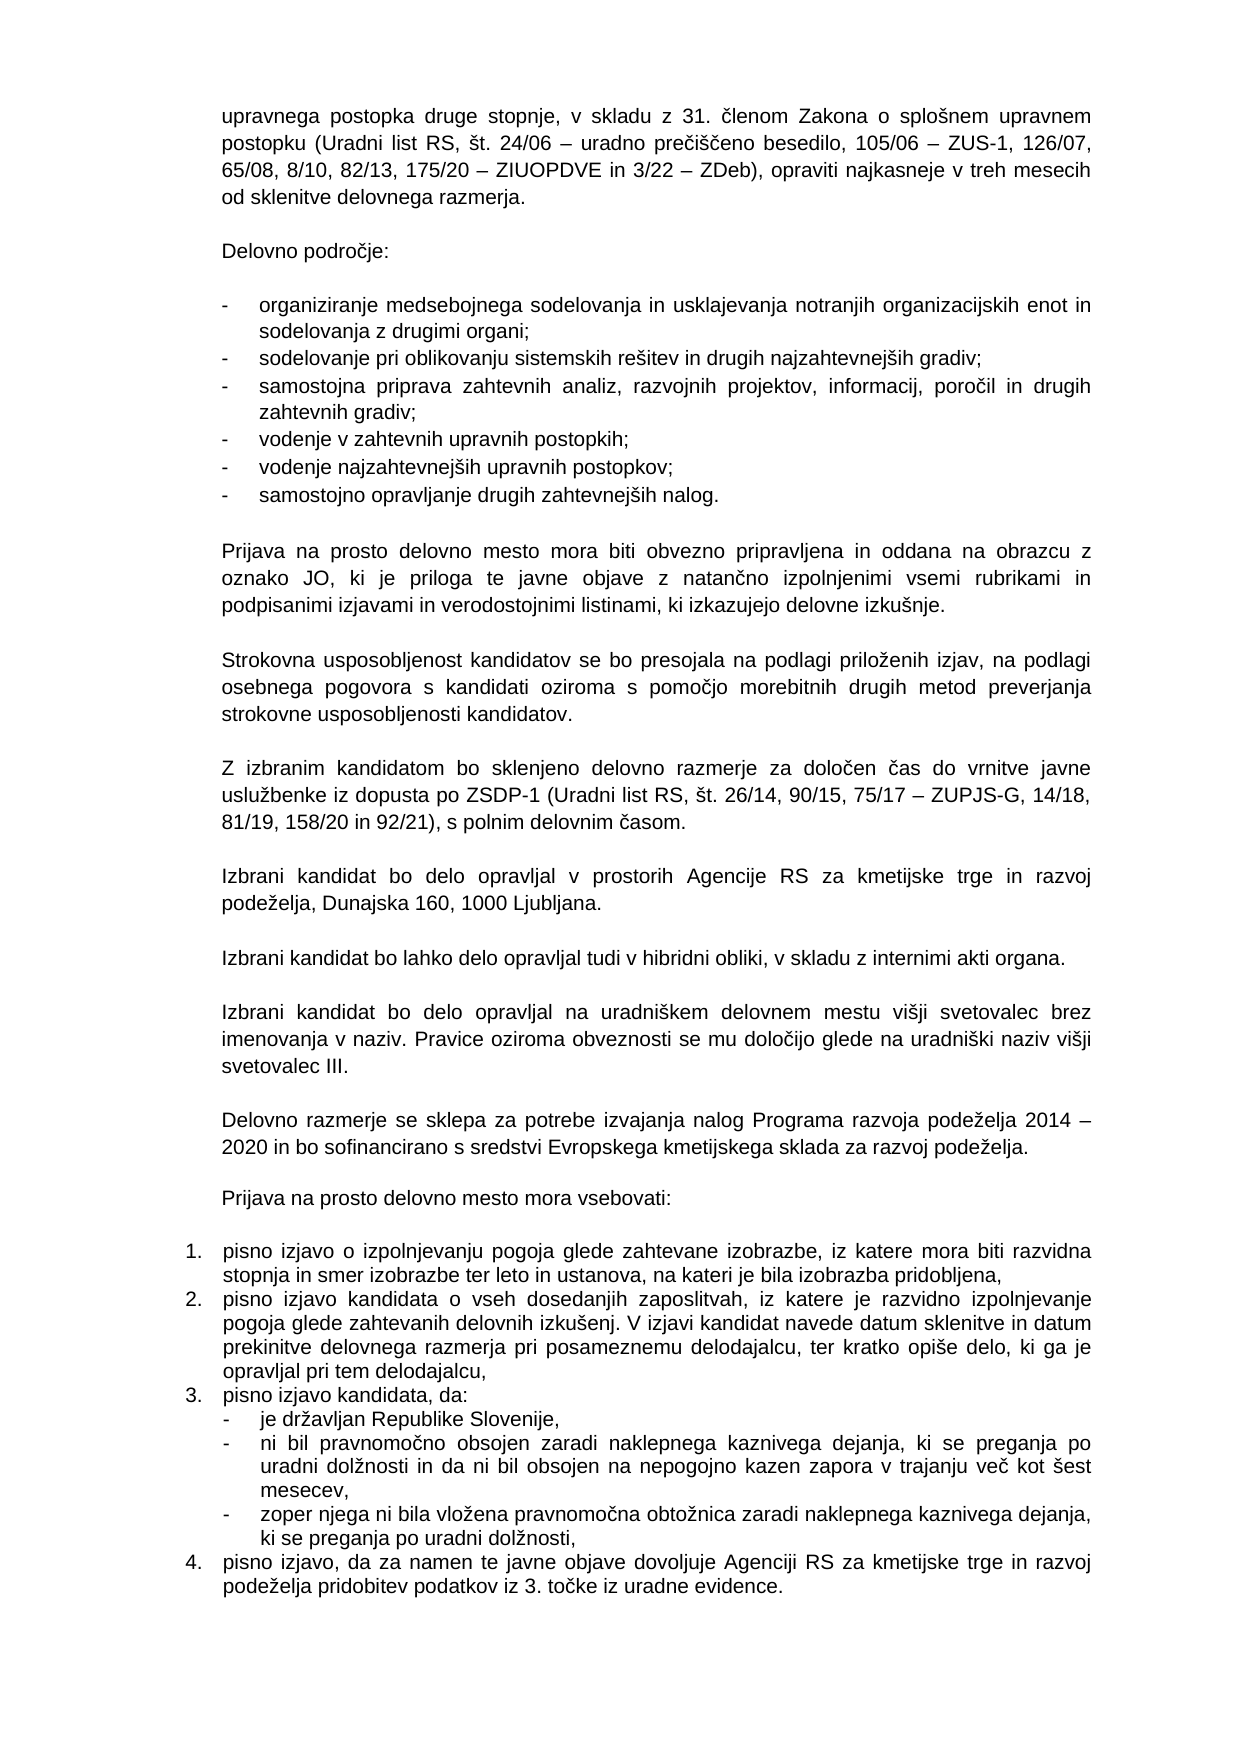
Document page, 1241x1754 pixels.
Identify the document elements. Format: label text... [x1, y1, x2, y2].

text Strokovna usposobljenost kandidatov se bo presojala na podlagi priloženih izjav, na podlagi osebnega pogovora s kandidati oziroma s pomočjo morebitnih drugih metod preverjanja strokovne usposobljenosti kandidatov. [221, 644, 1093, 726]
list vodenje najzahtevnejših upravnih postopkov; [221, 452, 1093, 481]
text Izbrani kandidat bo lahko delo opravljal tudi v hibridni obliki, v skladu z internimi akti organa. [148, 942, 1093, 969]
list pisno izjavo kandidata o vseh dosedanjih zaposlitvah, iz katere je razvidno izpolnjevanje pogoja glede zahtevanih delovnih izkušenj. V izjavi kandidat navede datum sklenitve in datum prekinitve delovnega razmerja pri posameznemu delodajalcu, ter kratko opiše delo, ki ga je opravljal pri tem delodajalcu, [185, 1287, 1093, 1382]
list sodelovanje pri oblikovanju sistemskih rešitev in drugih najzahtevnejših gradiv; [221, 343, 1093, 371]
list je državljan Republike Slovenije, [223, 1406, 1093, 1430]
list zoper njega ni bila vložena pravnomočna obtožnica zaradi naklepnega kaznivega dejanja, ki se preganja po uradni dolžnosti, [223, 1502, 1093, 1550]
list organiziranje medsebojnega sodelovanja in usklajevanja notranjih organizacijskih enot in sodelovanja z drugimi organi; [221, 290, 1093, 343]
text Izbrani kandidat bo delo opravljal v prostorih Agencije RS za kmetijske trge in razvoj podeželja, Dunajska 160, 1000 Ljubljana. [221, 861, 1093, 915]
text Delovno področje: [148, 236, 1093, 263]
text Delovno razmerje se sklepa za potrebe izvajanja nalog Programa razvoja podeželja 2014 – 2020 in bo sofinancirano s sredstvi Evropskega kmetijskega sklada za razvoj podeželja. [221, 1105, 1093, 1159]
list pisno izjavo o izpolnjevanju pogoja glede zahtevane izobrazbe, iz katere mora biti razvidna stopnja in smer izobrazbe ter leto in ustanova, na kateri je bila izobrazba pridobljena, [185, 1239, 1093, 1287]
list vodenje v zahtevnih upravnih postopkih; [221, 424, 1093, 452]
list pisno izjavo kandidata, da: [185, 1382, 1093, 1406]
text Prijava na prosto delovno mesto mora biti obvezno pripravljena in oddana na obrazcu z oznako JO, ki je priloga te javne objave z natančno izpolnjenimi vsemi rubrikami in podpisanimi izjavami in verodostojnimi listinami, ki izkazujejo delovne izkušnje. [221, 536, 1093, 617]
list samostojna priprava zahtevnih analiz, razvojnih projektov, informacij, poročil in drugih zahtevnih gradiv; [221, 371, 1093, 424]
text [221, 101, 1093, 209]
text Prijava na prosto delovno mesto mora vsebovati: [221, 1186, 1093, 1239]
list pisno izjavo, da za namen te javne objave dovoljuje Agenciji RS za kmetijske trge in razvoj podeželja pridobitev podatkov iz 3. točke iz uradne evidence. [185, 1550, 1093, 1598]
list ni bil pravnomočno obsojen zaradi naklepnega kaznivega dejanja, ki se preganja po uradni dolžnosti in da ni bil obsojen na nepogojno kazen zapora v trajanju več kot šest mesecev, [223, 1430, 1093, 1502]
text Izbrani kandidat bo delo opravljal na uradniškem delovnem mestu višji svetovalec brez imenovanja v naziv. Pravice oziroma obveznosti se mu določijo glede na uradniški naziv višji svetovalec III. [221, 996, 1093, 1078]
list samostojno opravljanje drugih zahtevnejših nalog. [221, 481, 1093, 509]
text Z izbranim kandidatom bo sklenjeno delovno razmerje za določen čas do vrnitve javne uslužbenke iz dopusta po ZSDP-1 (Uradni list RS, št. 26/14, 90/15, 75/17 – ZUPJS-G, 14/18, 81/19, 158/20 in 92/21), s polnim delovnim časom. [221, 753, 1093, 834]
